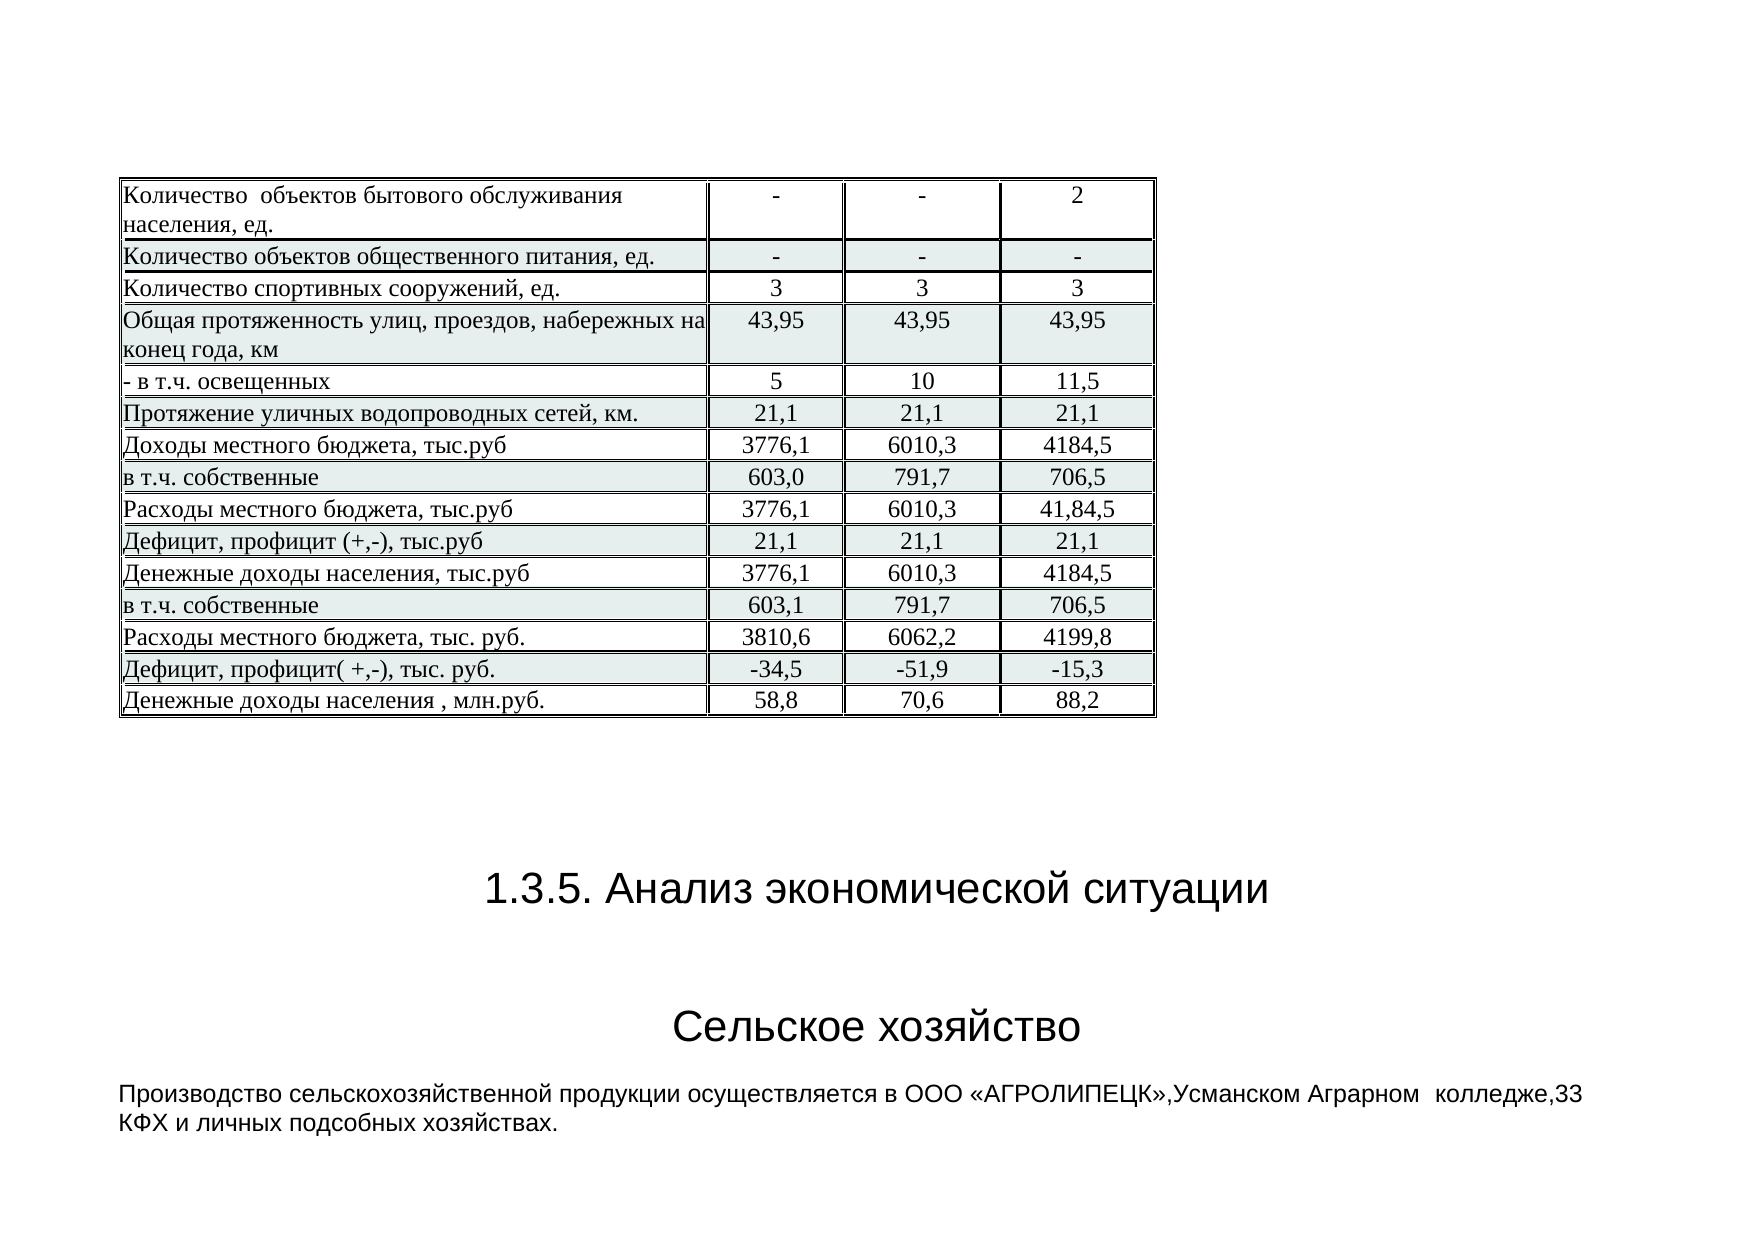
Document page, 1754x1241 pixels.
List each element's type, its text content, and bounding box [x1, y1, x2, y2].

table_cell 3 [1002, 270, 1153, 302]
table_cell 3810,6 [710, 622, 842, 650]
table_cell Протяжение уличных водопроводных сетей, км. [122, 395, 706, 427]
table_cell 5 [710, 366, 842, 394]
table_cell 4184,5 [1002, 555, 1154, 586]
table_cell Количество объектов общественного питания, ед. [120, 238, 706, 270]
table_cell Дефицит, профицит (+,-), тыс.руб [122, 523, 706, 554]
table_cell 58,8 [708, 683, 844, 714]
table_cell в т.ч. собственные [122, 586, 706, 618]
text Производство сельскохозяйственной продукции осуществляется в ООО «АГРОЛИПЕЦК»,Усманском Аграрном колледже,33 КФХ и личных подсобных хозяйствах. [118, 1079, 1636, 1137]
table_cell Расходы местного бюджета, тыс.руб [120, 491, 708, 522]
table_cell 791,7 [846, 462, 999, 491]
table_cell 706,5 [1002, 586, 1154, 618]
table_cell в т.ч. собственные [122, 459, 706, 491]
subtitle Сельское хозяйство [118, 1000, 1636, 1050]
table_cell Доходы местного бюджета, тыс.руб [120, 427, 708, 458]
table_cell 21,1 [1002, 523, 1154, 554]
table_cell 6010,3 [846, 430, 999, 458]
table_cell 21,1 [846, 526, 999, 554]
table_cell 791,7 [846, 590, 999, 618]
table_cell 43,95 [846, 305, 999, 363]
table_cell -34,5 [710, 654, 842, 682]
table_cell - в т.ч. освещенных [120, 363, 708, 394]
table_cell 41,84,5 [1000, 491, 1155, 522]
table_cell Денежные доходы населения, тыс.руб [122, 555, 706, 586]
table_cell -15,3 [1002, 650, 1154, 682]
table_cell 6010,3 [846, 494, 999, 522]
table_cell - [708, 179, 844, 238]
table_cell 21,1 [710, 526, 842, 554]
table_cell - [1002, 238, 1155, 270]
table_cell 3 [846, 273, 999, 302]
table_cell 21,1 [1002, 395, 1154, 427]
table_cell 3776,1 [710, 558, 842, 586]
table_cell 4199,8 [1002, 619, 1154, 650]
table_cell - [710, 241, 842, 270]
table_cell 6062,2 [846, 622, 999, 650]
table_cell Общая протяженность улиц, проездов, набережных на конец года, км [120, 302, 708, 363]
table_cell 603,0 [710, 462, 842, 491]
table_cell Денежные доходы населения , млн.руб. [122, 683, 708, 714]
table_cell 603,1 [710, 590, 842, 618]
table_cell Количество спортивных сооружений, ед. [122, 270, 706, 302]
table_cell 70,6 [844, 686, 1000, 714]
table_cell 3776,1 [710, 430, 842, 458]
table_cell 11,5 [1000, 363, 1155, 394]
table_cell - [846, 241, 999, 270]
table_cell 3776,1 [710, 494, 842, 522]
table_cell 2 [1000, 181, 1153, 238]
table_cell 10 [846, 366, 999, 394]
table_cell 88,2 [1000, 683, 1154, 714]
table_cell 3 [710, 273, 842, 302]
subtitle 1.3.5. Анализ экономической ситуации [118, 863, 1636, 913]
table_cell 6010,3 [846, 558, 999, 586]
table_cell 21,1 [846, 398, 999, 427]
table_cell Расходы местного бюджета, тыс. руб. [122, 619, 706, 650]
table_cell Дефицит, профицит( +,-), тыс. руб. [122, 650, 706, 682]
table_cell Количество объектов бытового обслуживания населения, ед. [122, 179, 708, 238]
table_cell 4184,5 [1000, 427, 1155, 458]
table_cell -51,9 [846, 654, 999, 682]
table_cell - [844, 179, 1000, 238]
table_cell 43,95 [1000, 302, 1155, 363]
table_cell 706,5 [1002, 459, 1154, 491]
table_cell 21,1 [710, 398, 842, 427]
table_cell 43,95 [710, 305, 842, 363]
